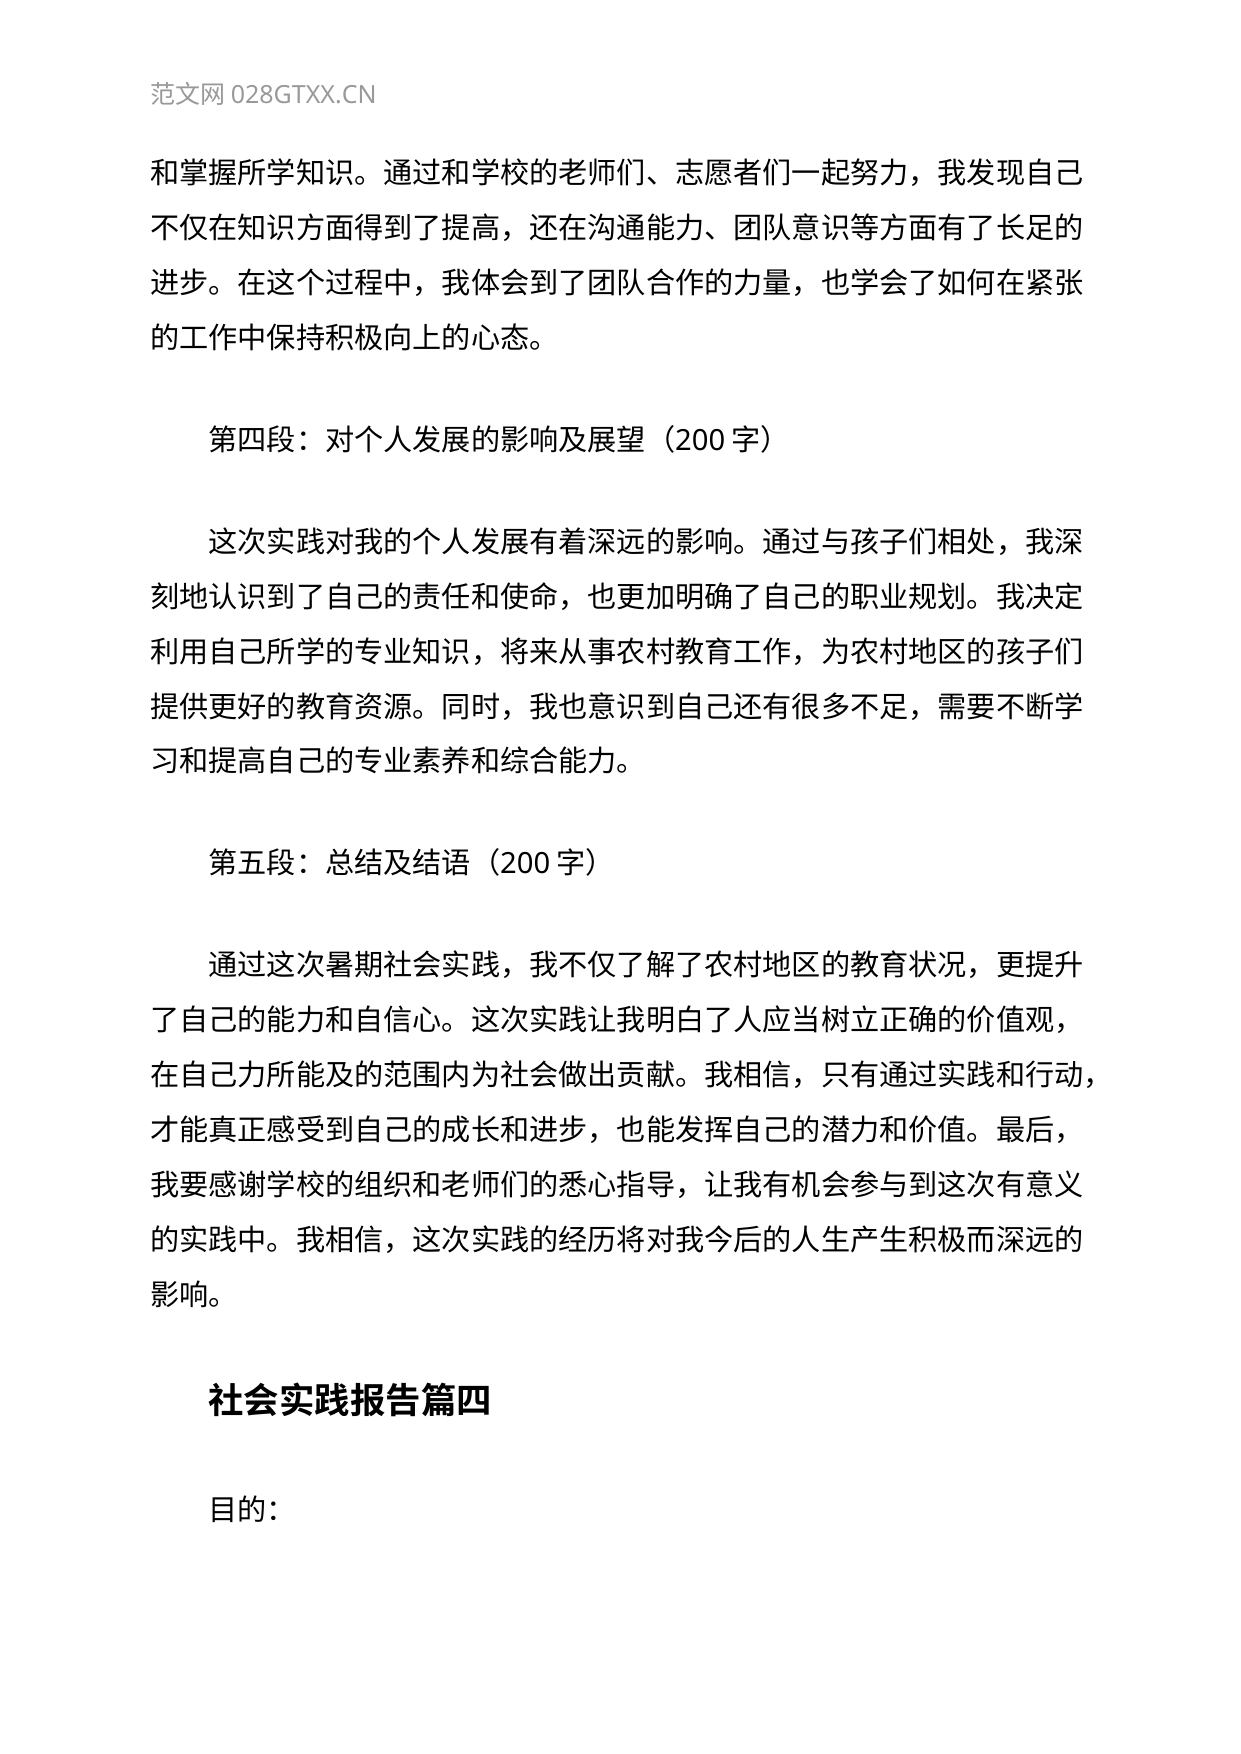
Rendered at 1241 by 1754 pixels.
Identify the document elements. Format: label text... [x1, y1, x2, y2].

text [150, 150, 1090, 357]
text 通过这次暑期社会实践，我不仅了解了农村地区的教育状况，更提升了自己的能力和自信心。这次实践让我明白了人应当树立正确的价值观，在自己力所能及的范围内为社会做出贡献。我相信，只有通过实践和行动，才能真正感受到自己的成长和进步，也能发挥自己的潜力和价值。最后，我要感谢学校的组织和老师们的悉心指导，让我有机会参与到这次有意义的实践中。我相信，这次实践的经历将对我今后的人生产生积极而深远的影响。 [150, 942, 1090, 1313]
text 目的： [150, 1486, 1090, 1529]
text 第四段：对个人发展的影响及展望（200字） [150, 416, 1090, 459]
text 社会实践报告篇四 [150, 1373, 1090, 1424]
text 第五段：总结及结语（200字） [150, 840, 1090, 882]
text 这次实践对我的个人发展有着深远的影响。通过与孩子们相处，我深刻地认识到了自己的责任和使命，也更加明确了自己的职业规划。我决定利用自己所学的专业知识，将来从事农村教育工作，为农村地区的孩子们提供更好的教育资源。同时，我也意识到自己还有很多不足，需要不断学习和提高自己的专业素养和综合能力。 [150, 518, 1090, 780]
